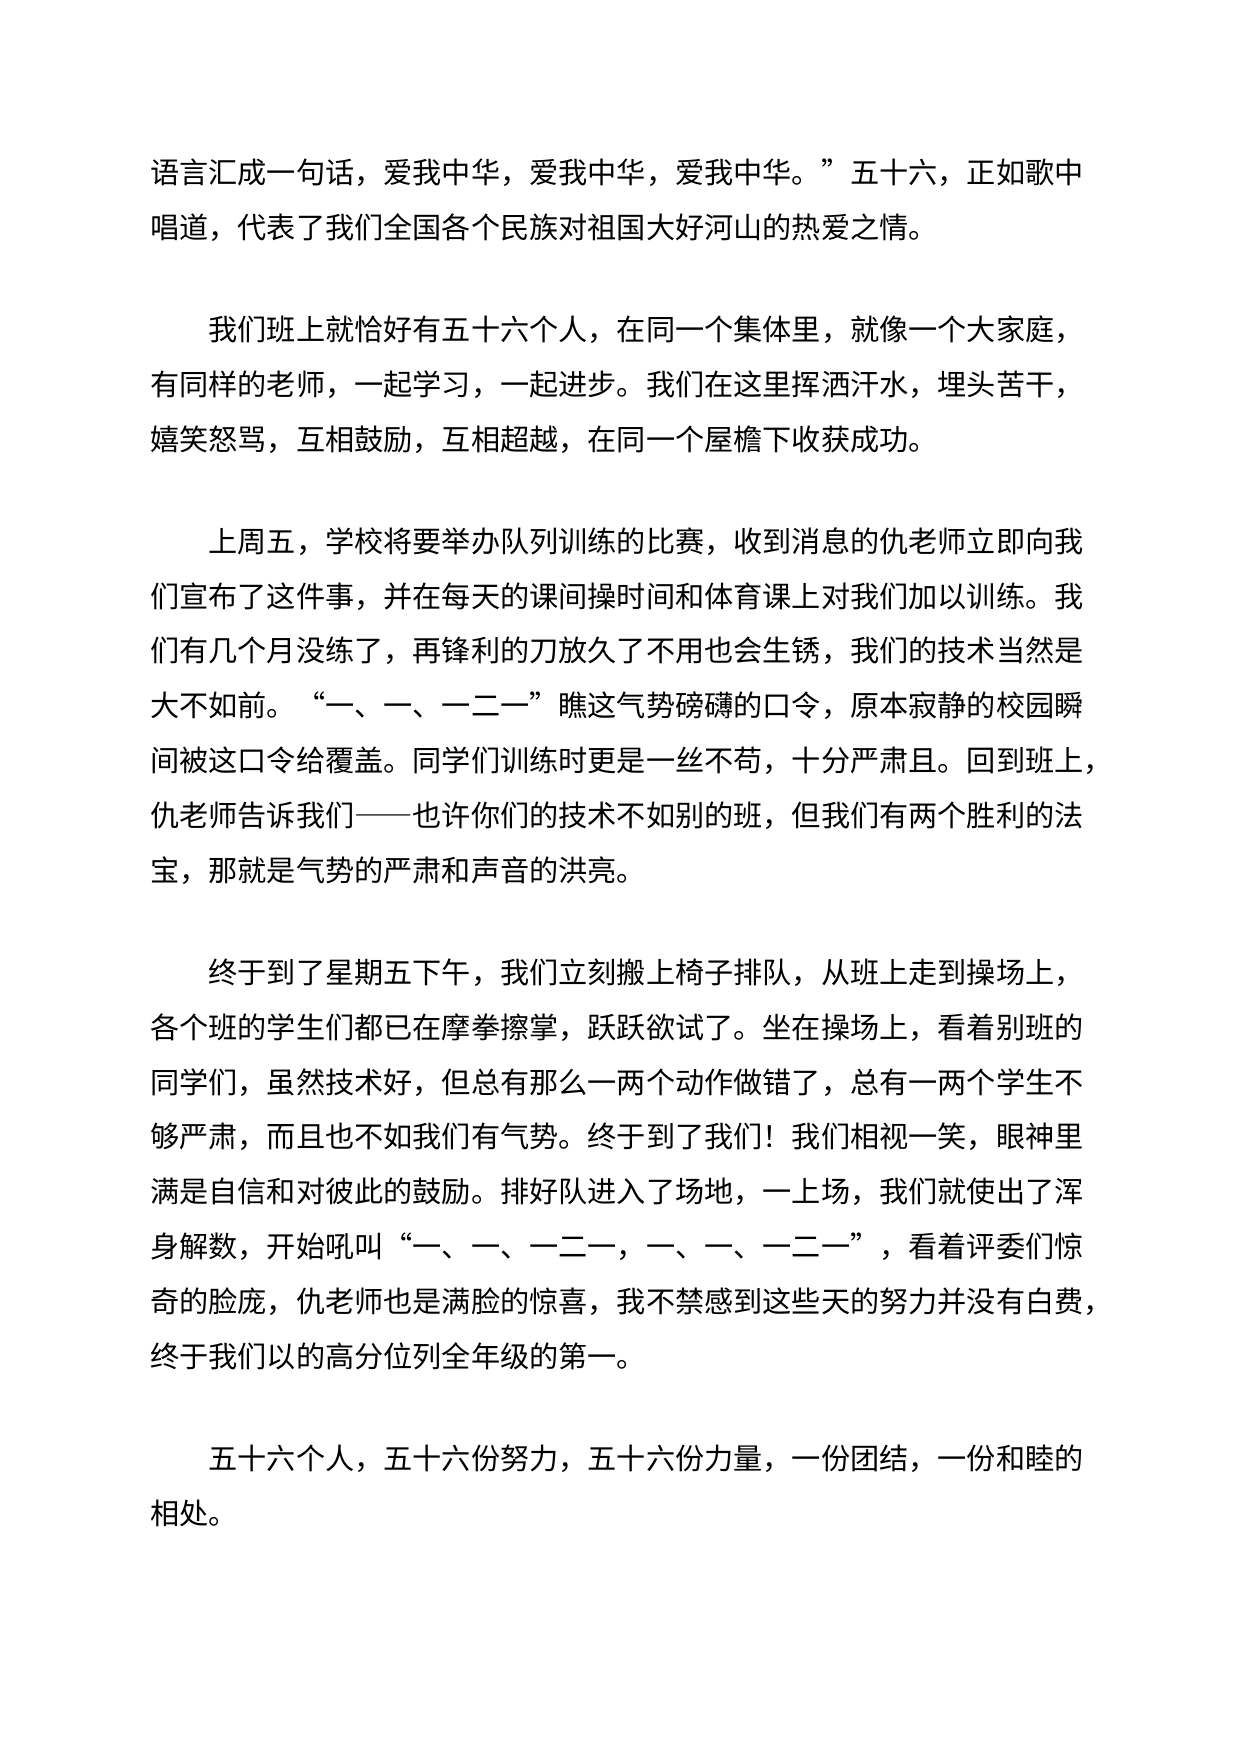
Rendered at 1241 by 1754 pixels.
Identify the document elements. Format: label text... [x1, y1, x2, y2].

text 上周五，学校将要举办队列训练的比赛，收到消息的仇老师立即向我们宣布了这件事，并在每天的课间操时间和体育课上对我们加以训练。我们有几个月没练了，再锋利的刀放久了不用也会生锈，我们的技术当然是大不如前。“一、一、一二一”瞧这气势磅礴的口令，原本寂静的校园瞬间被这口令给覆盖。同学们训练时更是一丝不苟，十分严肃且。回到班上，仇老师告诉我们——也许你们的技术不如别的班，但我们有两个胜利的法宝，那就是气势的严肃和声音的洪亮。 [150, 518, 1090, 890]
text 终于到了星期五下午，我们立刻搬上椅子排队，从班上走到操场上，各个班的学生们都已在摩拳擦掌，跃跃欲试了。坐在操场上，看着别班的同学们，虽然技术好，但总有那么一两个动作做错了，总有一两个学生不够严肃，而且也不如我们有气势。终于到了我们！我们相视一笑，眼神里满是自信和对彼此的鼓励。排好队进入了场地，一上场，我们就使出了浑身解数，开始吼叫“一、一、一二一，一、一、一二一”，看着评委们惊奇的脸庞，仇老师也是满脸的惊喜，我不禁感到这些天的努力并没有白费，终于我们以的高分位列全年级的第一。 [150, 949, 1090, 1376]
text 我们班上就恰好有五十六个人，在同一个集体里，就像一个大家庭，有同样的老师，一起学习，一起进步。我们在这里挥洒汗水，埋头苦干，嬉笑怒骂，互相鼓励，互相超越，在同一个屋檐下收获成功。 [150, 307, 1090, 459]
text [150, 150, 1090, 247]
text 五十六个人，五十六份努力，五十六份力量，一份团结，一份和睦的相处。 [150, 1435, 1090, 1533]
